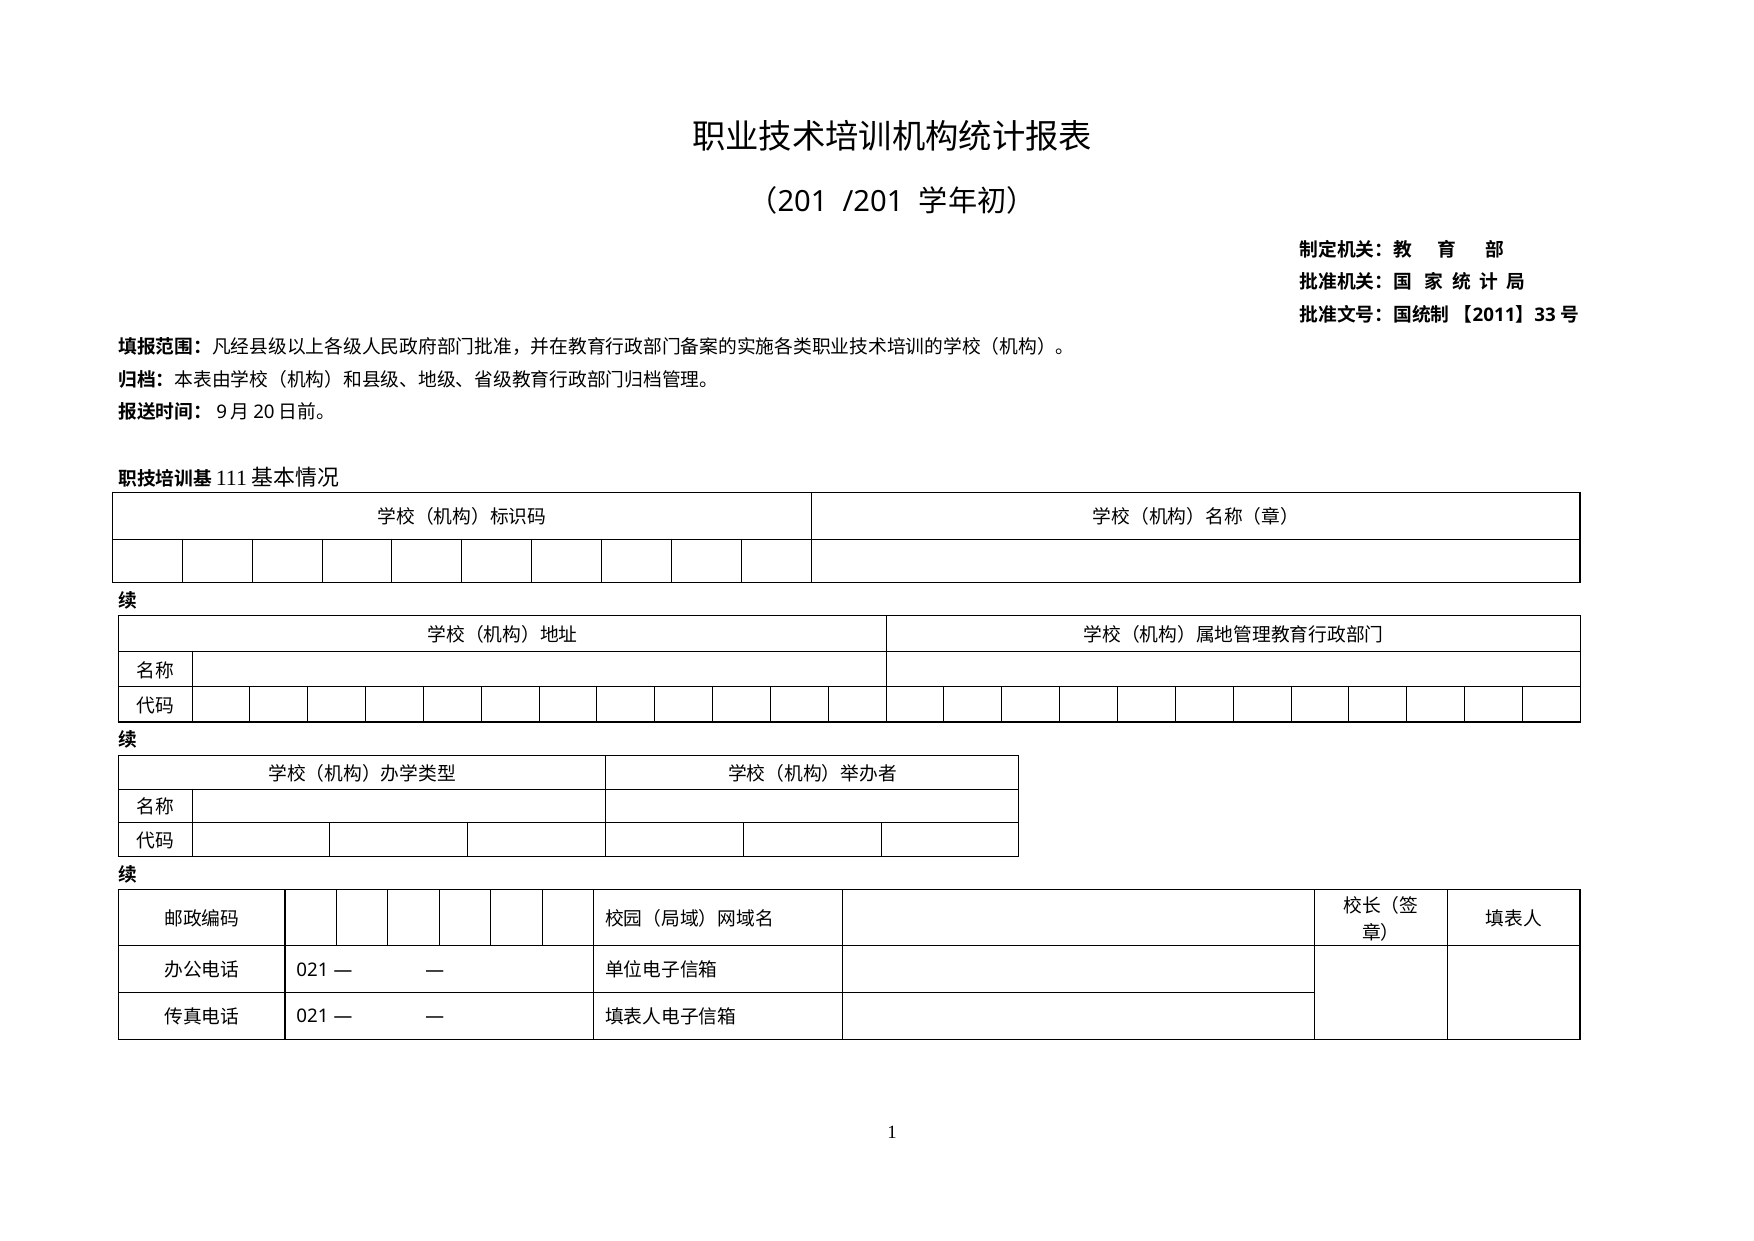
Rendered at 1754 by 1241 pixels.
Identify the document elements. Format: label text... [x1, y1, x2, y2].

table_cell [744, 823, 881, 856]
table_cell [193, 790, 605, 822]
table_cell [887, 652, 1580, 686]
text 制定机关：教 育 部 [1299, 232, 1665, 264]
table_cell [606, 790, 1018, 822]
text 批准机关：国 家 统 计 局 [1299, 264, 1665, 297]
table_cell [887, 687, 943, 721]
table_cell [183, 540, 251, 582]
table_cell [468, 823, 605, 856]
table_cell [308, 687, 365, 721]
text 续 [118, 722, 1665, 755]
table_cell [944, 687, 1001, 721]
table_header 学校（机构）举办者 [606, 756, 1018, 788]
table_header 学校（机构）属地管理教育行政部门 [887, 616, 1580, 651]
text 续 [118, 857, 1665, 889]
table_cell [392, 540, 461, 582]
table_header 学校（机构）名称（章） [812, 493, 1579, 538]
table_cell [713, 687, 770, 721]
table_cell [1118, 687, 1175, 721]
table_cell [330, 823, 467, 856]
table_cell [606, 823, 743, 856]
text 职技培训基111基本情况 [118, 459, 1665, 492]
table_cell 名称 [119, 652, 191, 686]
table_cell [113, 540, 182, 582]
table_cell [882, 823, 1018, 856]
table_cell [192, 687, 249, 721]
text 批准文号：国统制 【2011】33 号 [1299, 297, 1665, 329]
table_cell [532, 540, 601, 582]
table_cell [1523, 687, 1580, 721]
table_cell [322, 540, 391, 582]
table_cell [1002, 687, 1059, 721]
table_cell [1060, 687, 1117, 721]
table_cell [1176, 687, 1233, 721]
text 职业技术培训机构统计报表 [118, 102, 1665, 167]
table_cell [771, 687, 828, 721]
table_cell [655, 687, 712, 721]
table_cell [602, 540, 671, 582]
text 填报范围：凡经县级以上各级人民政府部门批准，并在教育行政部门备案的实施各类职业技术培训的学校（机构）。 [118, 329, 1665, 362]
table_cell 名称 [119, 790, 192, 822]
table_cell [462, 540, 531, 582]
table_cell [742, 540, 811, 582]
table_cell [672, 540, 741, 582]
text 报送时间： 9月20日前。 [118, 394, 1665, 427]
table_cell [1349, 687, 1406, 721]
table_cell [193, 823, 329, 856]
table_cell [482, 687, 539, 721]
table_header 学校（机构）地址 [119, 616, 886, 651]
text 归档：本表由学校（机构）和县级、地级、省级教育行政部门归档管理。 [118, 362, 1665, 394]
table_cell [366, 687, 423, 721]
table_cell [192, 652, 886, 686]
table_cell [540, 687, 596, 721]
table_header 学校（机构）办学类型 [119, 756, 605, 788]
table_cell [812, 540, 1579, 582]
table_cell [829, 687, 886, 721]
table_cell [1407, 687, 1464, 721]
table_cell 代码 [119, 687, 191, 721]
table_cell [1465, 687, 1522, 721]
table_cell [252, 540, 321, 582]
text （201 /201 学年初） [118, 167, 1665, 232]
table_header 学校（机构）标识码 [113, 493, 811, 538]
table_cell 代码 [119, 823, 192, 856]
table_cell [1292, 687, 1348, 721]
table_cell [597, 687, 654, 721]
table_cell [424, 687, 481, 721]
table_cell [250, 687, 307, 721]
text 续 [118, 583, 1665, 615]
table_cell [1234, 687, 1291, 721]
